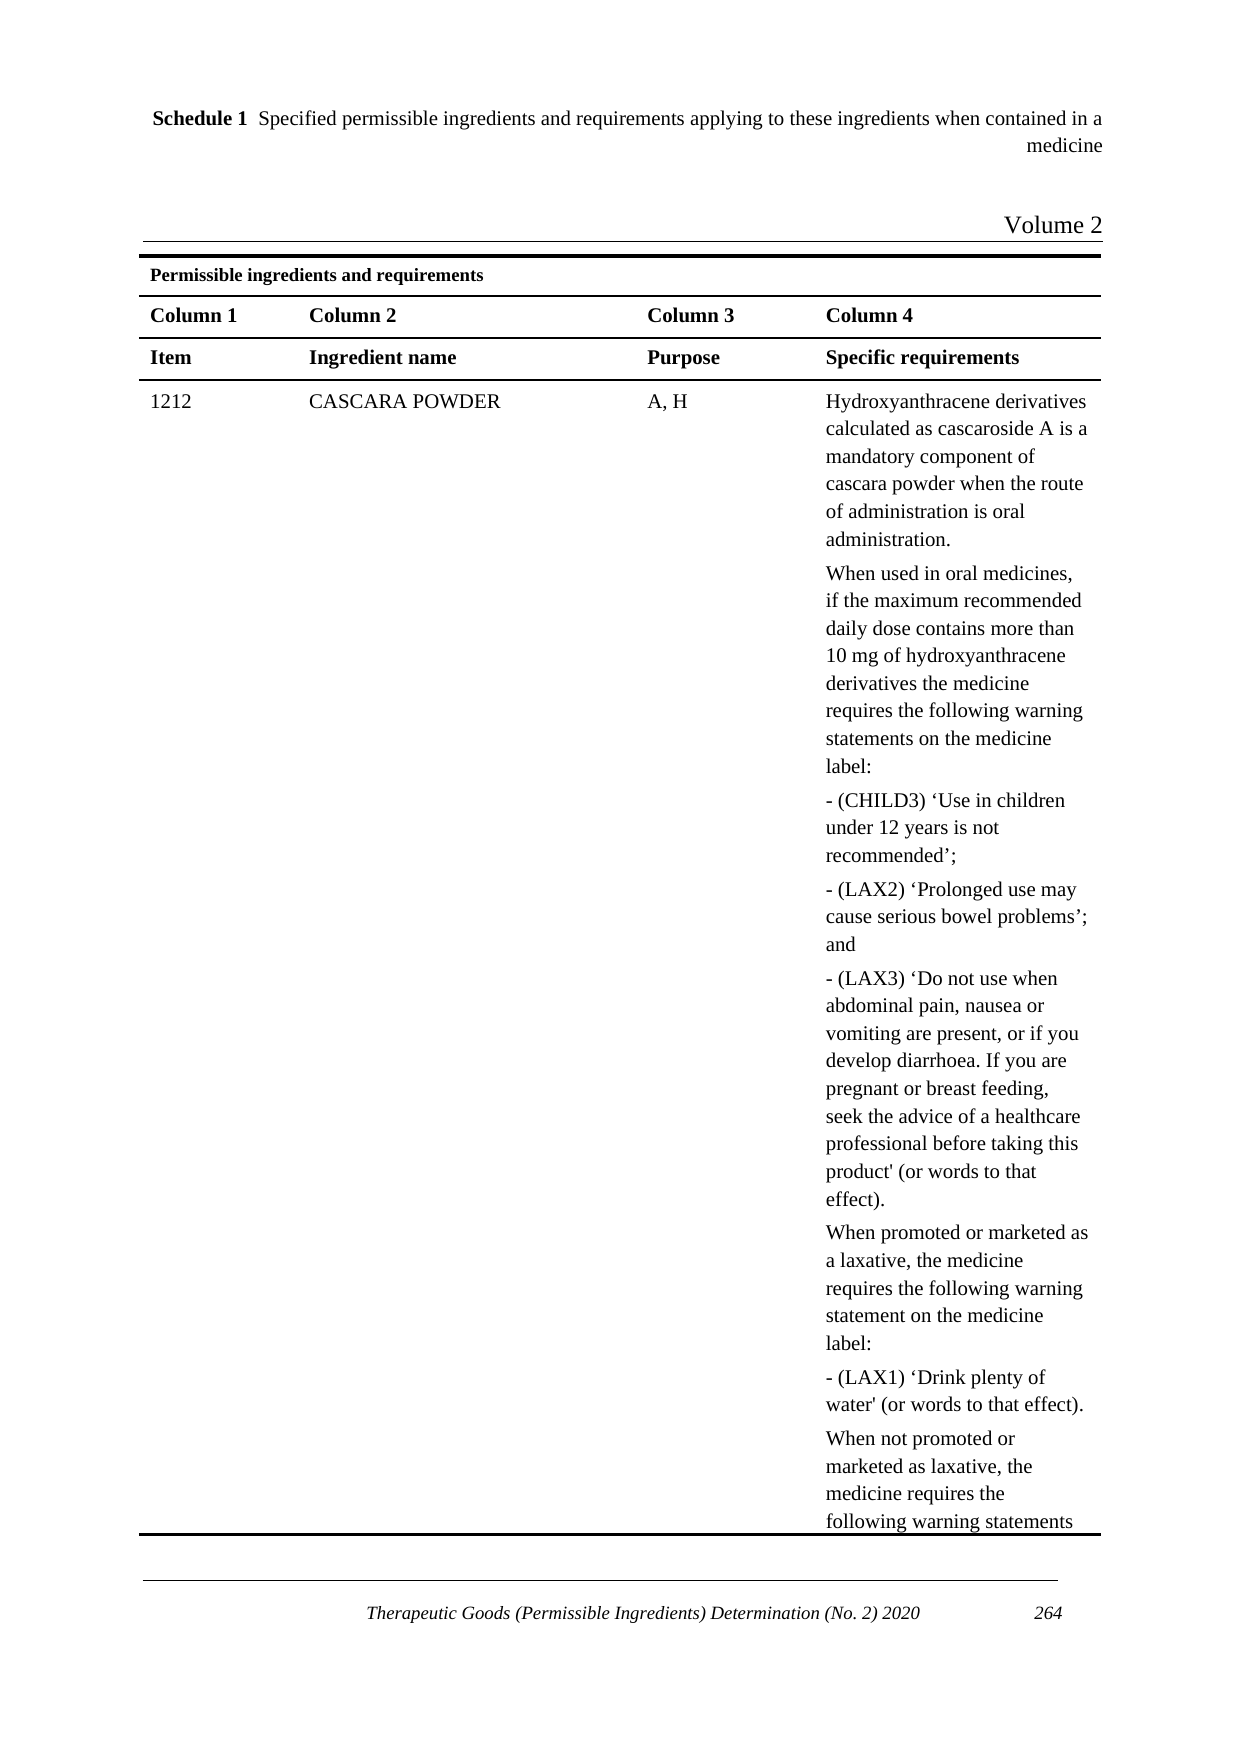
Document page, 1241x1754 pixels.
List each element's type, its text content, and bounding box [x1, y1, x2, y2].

table_cell Purpose [636, 339, 814, 379]
table_cell 1212 [139, 381, 298, 1533]
table_cell Column 2 [298, 297, 636, 337]
table_header Permissible ingredients and requirements [139, 258, 1101, 295]
table_cell CASCARA POWDER [298, 381, 636, 1533]
table_cell A, H [636, 381, 814, 1533]
table_cell Specific requirements [814, 339, 1101, 379]
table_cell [814, 381, 1101, 1533]
table_cell Ingredient name [298, 339, 636, 379]
table_cell Column 4 [814, 297, 1101, 337]
table_cell Column 3 [636, 297, 814, 337]
table_cell Column 1 [139, 297, 298, 337]
table_cell Item [139, 339, 298, 379]
